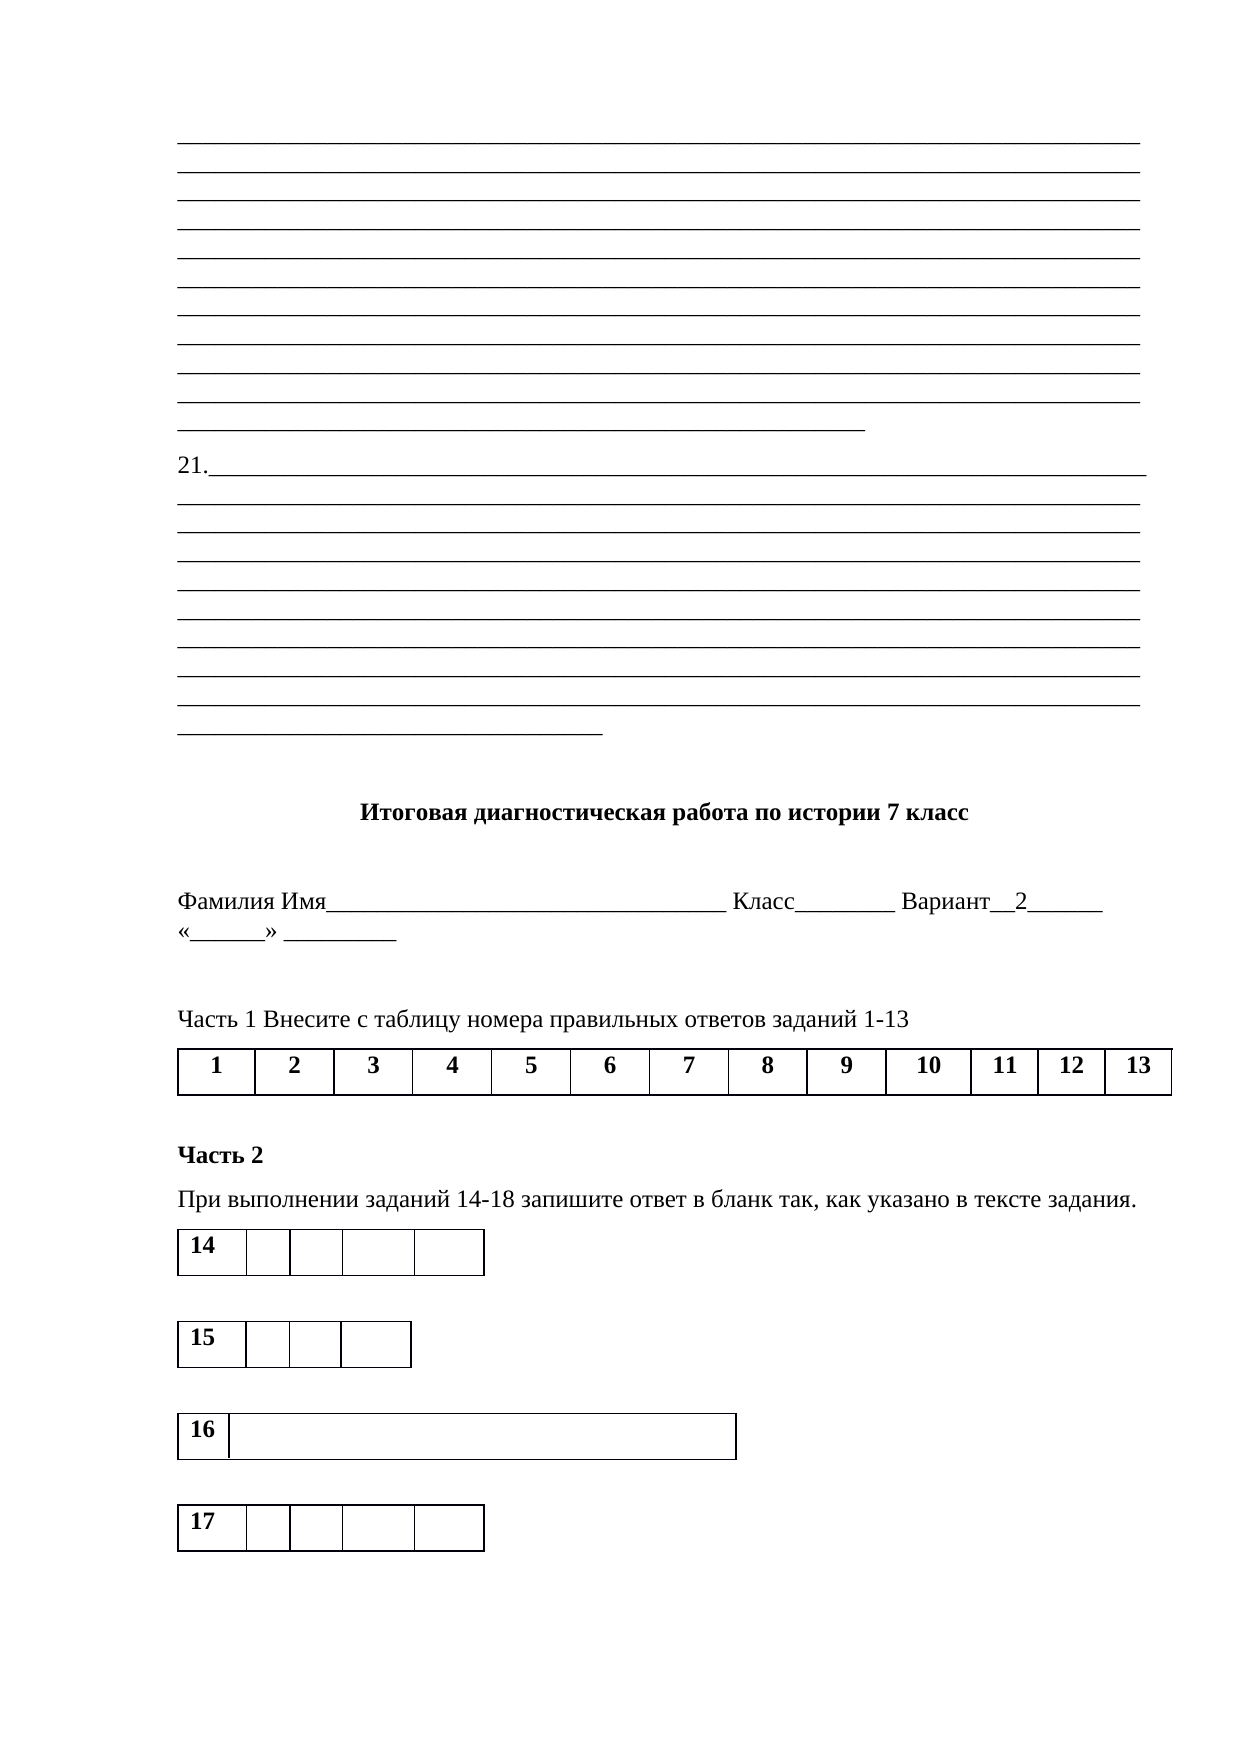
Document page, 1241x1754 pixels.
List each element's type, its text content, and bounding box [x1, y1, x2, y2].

table_header 11 [972, 1050, 1037, 1094]
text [177, 118, 1152, 434]
text При выполнении заданий 14-18 запишите ответ в бланк так, как указано в тексте задания. [177, 1184, 1152, 1213]
table_header [291, 1230, 342, 1275]
table_header 5 [492, 1050, 570, 1094]
table_header 15 [179, 1322, 245, 1367]
table_header 9 [808, 1050, 885, 1094]
table_header [247, 1506, 289, 1550]
table_header 14 [179, 1230, 246, 1275]
table_header [247, 1230, 289, 1275]
table_header 4 [413, 1050, 491, 1094]
text Часть 2 [177, 1140, 1152, 1169]
table_header 13 [1106, 1050, 1171, 1094]
table_header 1 [179, 1050, 254, 1094]
text Часть 1 Внесите с таблицу номера правильных ответов заданий 1-13 [177, 1004, 1152, 1032]
table_header [342, 1322, 410, 1367]
table_header 16 [179, 1414, 228, 1458]
table_header 8 [729, 1050, 806, 1094]
table_header [230, 1414, 735, 1458]
table_header 10 [887, 1050, 970, 1094]
text Фамилия Имя________________________________ Класс________ Вариант__2______ «______» _________ [177, 886, 1152, 944]
table_header 6 [571, 1050, 649, 1094]
table_header [415, 1506, 483, 1550]
table_header [343, 1230, 414, 1275]
text Итоговая диагностическая работа по истории 7 класс [177, 797, 1152, 826]
table_header 17 [179, 1506, 246, 1550]
table_header 7 [650, 1050, 728, 1094]
table_header [290, 1322, 340, 1367]
table_header 3 [335, 1050, 412, 1094]
table_header 12 [1039, 1050, 1104, 1094]
table_header [415, 1230, 483, 1275]
table_header [247, 1322, 289, 1367]
table_header [343, 1506, 414, 1550]
table_header [291, 1506, 342, 1550]
text 21._____________________________________________________________________________________________________________________________________________________________________________________________________________________________________________________________________________________________________________________________________________________________________________________________________________________________________________________________________________________________________________________________________________________________________________________________________________________________________________________________________________________________________________________________________________________ [177, 450, 1152, 737]
table_header 2 [256, 1050, 333, 1094]
